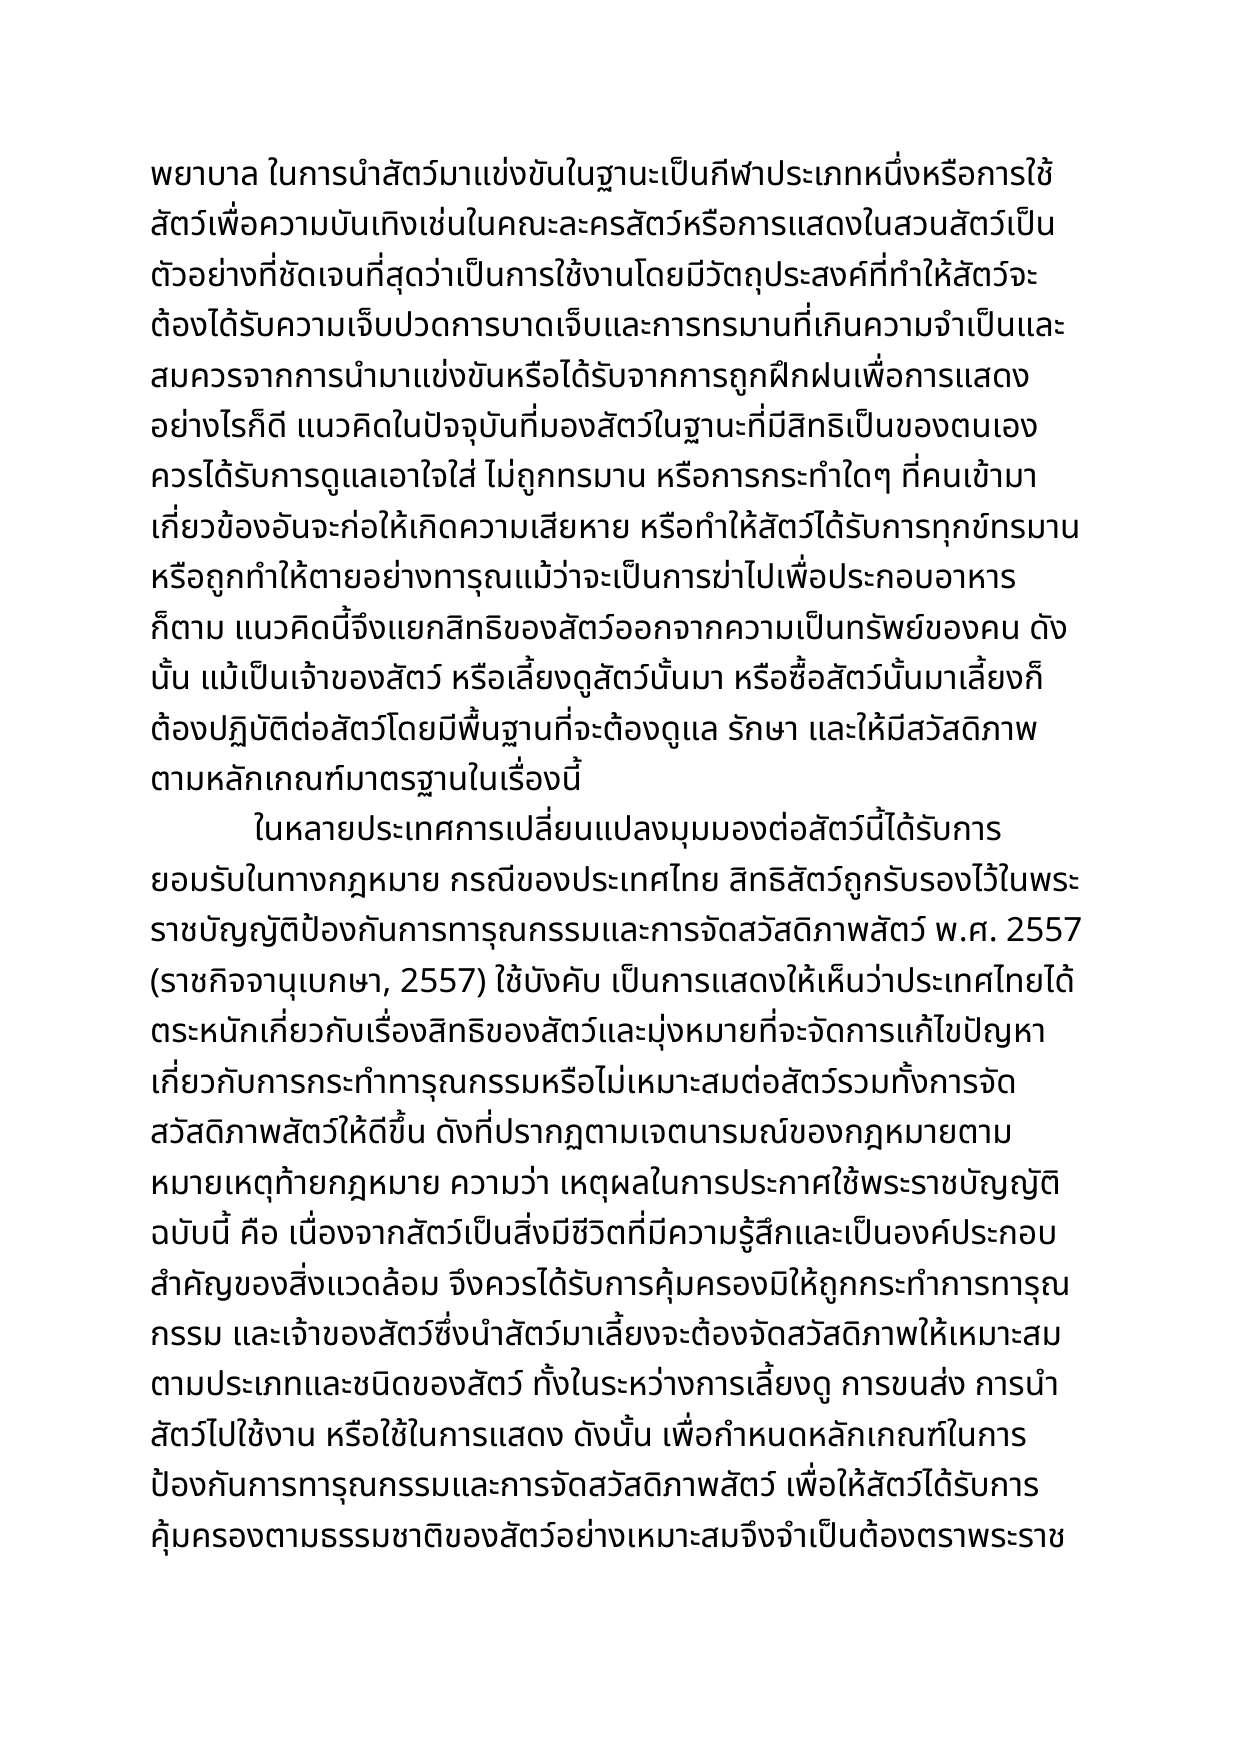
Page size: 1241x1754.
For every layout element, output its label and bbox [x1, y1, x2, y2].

text [150, 150, 1090, 805]
text [150, 805, 1090, 1562]
